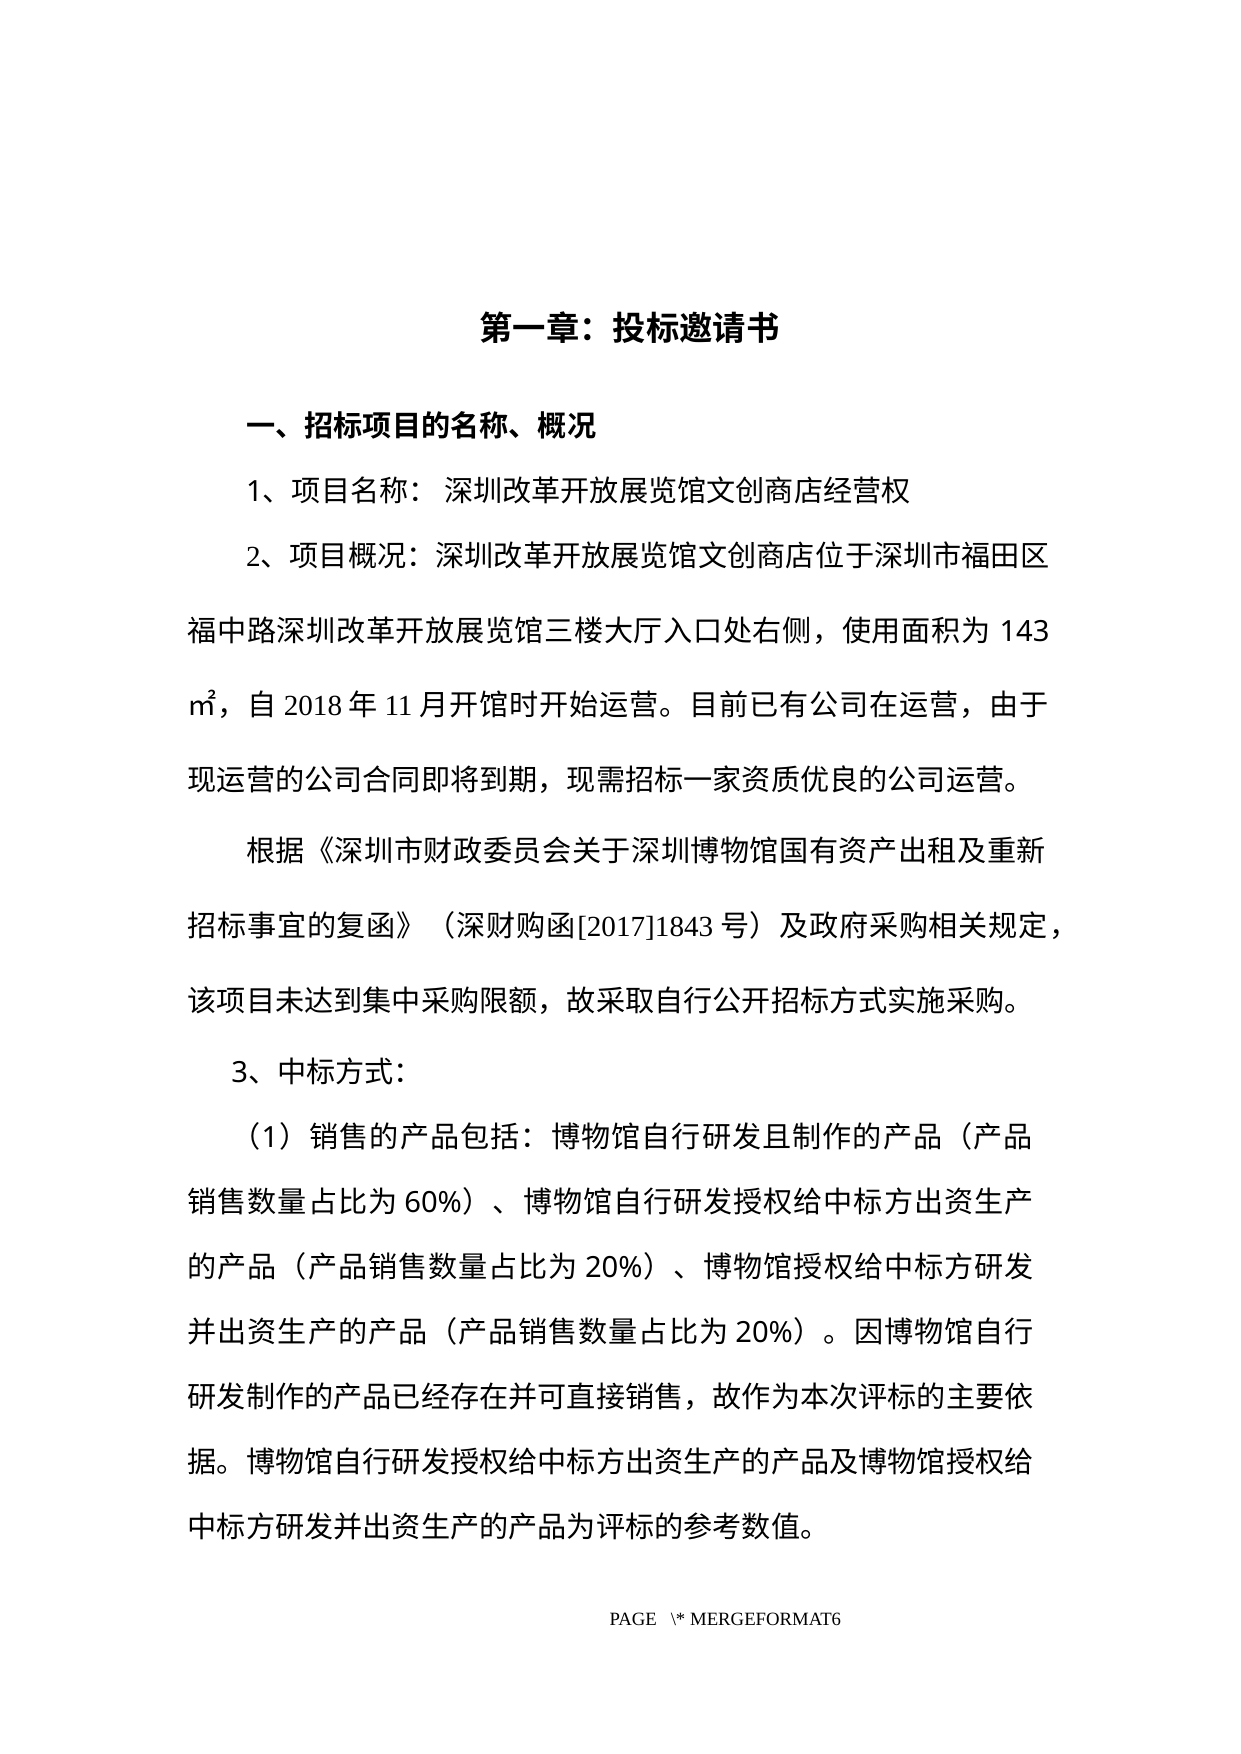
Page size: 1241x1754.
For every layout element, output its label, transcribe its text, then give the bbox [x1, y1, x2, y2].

text 2、项目概况：深圳改革开放展览馆文创商店位于深圳市福田区福中路深圳改革开放展览馆三楼大厅入口处右侧，使用面积为143㎡，自2018年11月开馆时开始运营。目前已有公司在运营，由于现运营的公司合同即将到期，现需招标一家资质优良的公司运营。 [187, 521, 1049, 810]
text （1）销售的产品包括：博物馆自行研发且制作的产品（产品销售数量占比为60%）、博物馆自行研发授权给中标方出资生产的产品（产品销售数量占比为20%）、博物馆授权给中标方研发并出资生产的产品（产品销售数量占比为20%）。因博物馆自行研发制作的产品已经存在并可直接销售，故作为本次评标的主要依据。博物馆自行研发授权给中标方出资生产的产品及博物馆授权给中标方研发并出资生产的产品为评标的参考数值。 [187, 1102, 1034, 1557]
text 3、中标方式： [187, 1037, 1034, 1102]
text 根据《深圳市财政委员会关于深圳博物馆国有资产出租及重新招标事宜的复函》（深财购函[2017]1843号）及政府采购相关规定，该项目未达到集中采购限额，故采取自行公开招标方式实施采购。 [187, 817, 1049, 1031]
text 第一章：投标邀请书 [225, 294, 1034, 359]
text 1、项目名称： 深圳改革开放展览馆文创商店经营权 [187, 456, 1034, 521]
text 一、招标项目的名称、概况 [187, 391, 1034, 456]
